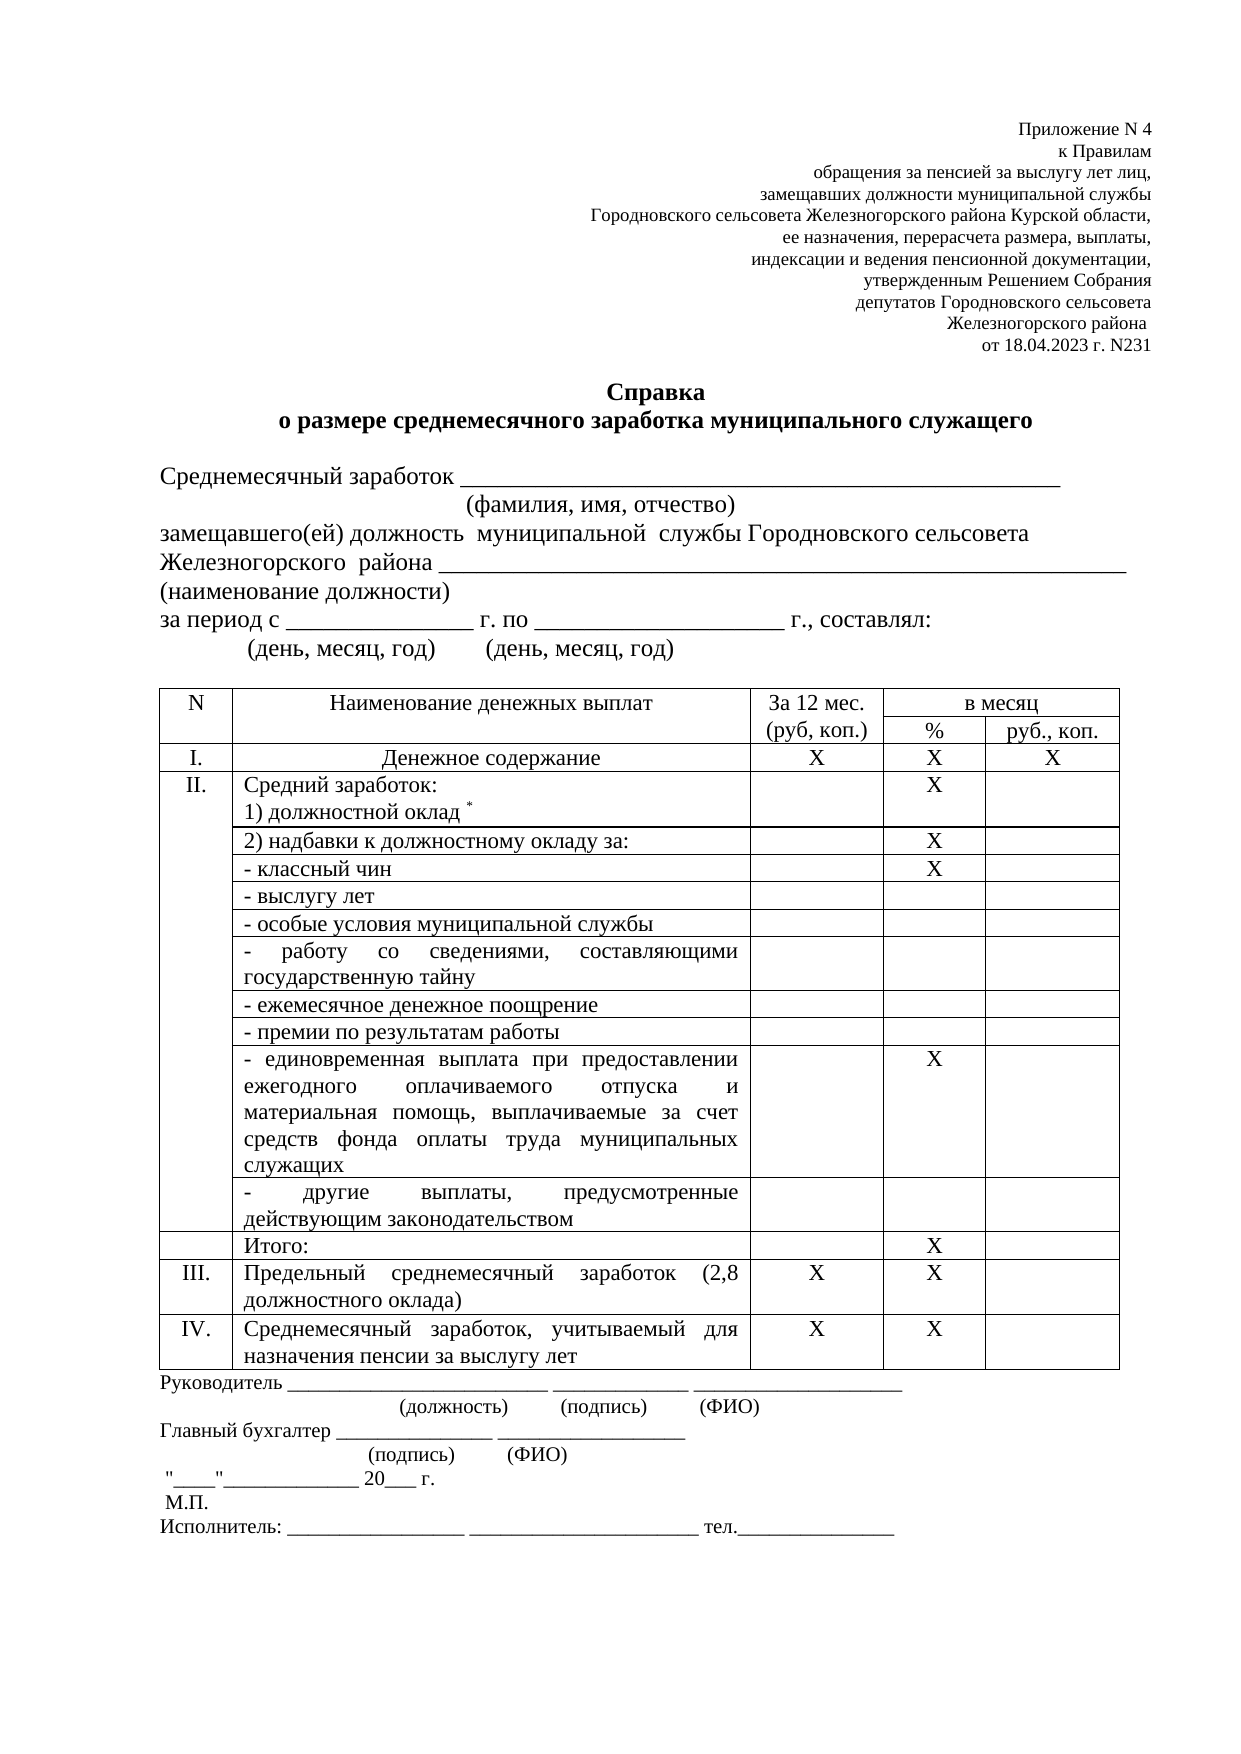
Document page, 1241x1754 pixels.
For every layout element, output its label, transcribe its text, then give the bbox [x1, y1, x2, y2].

table_cell Предельный среднемесячный заработок (2,8 должностного оклада) [233, 1260, 750, 1314]
table_cell Х [884, 1315, 985, 1369]
table_cell [986, 1232, 1119, 1258]
text Справка [159, 377, 1152, 406]
table_cell - ежемесячное денежное поощрение [233, 991, 750, 1017]
table_cell Денежное содержание [233, 744, 750, 771]
table_cell [751, 882, 883, 908]
table_cell Х [884, 1232, 985, 1258]
table_cell % [884, 717, 985, 743]
table_cell [751, 1178, 883, 1231]
table_cell IV. [160, 1315, 232, 1369]
table_header За 12 мес. (руб, коп.) [751, 689, 883, 743]
text за период с _______________ г. по ____________________ г., составлял: [159, 604, 1152, 633]
table_cell [751, 937, 883, 990]
table_cell Х [986, 744, 1119, 771]
table_cell руб., коп. [986, 717, 1119, 743]
text (фамилия, имя, отчество) [159, 489, 1152, 518]
table_cell [751, 828, 883, 854]
table_header Наименование денежных выплат [233, 689, 750, 743]
table_cell I. [160, 744, 232, 771]
table_cell II. [160, 772, 232, 1231]
text (подпись) (ФИО) [159, 1442, 1152, 1466]
table_cell - другие выплаты, предусмотренные действующим законодательством [233, 1178, 750, 1231]
text Руководитель _________________________ _____________ ____________________ [159, 1370, 1152, 1394]
text Приложение N 4 к Правилам обращения за пенсией за выслугу лет лиц, замещавших должности муниципальной службы Городновского сельсовета Железногорского района Курской области, ее назначения, перерасчета размера, выплаты, индексации и ведения пенсионной документации, утвержденным Решением Собрания депутатов Городновского сельсовета [159, 118, 1152, 312]
table_cell Х [884, 855, 985, 881]
text М.П. [159, 1490, 1152, 1514]
table_cell [986, 772, 1119, 826]
table_cell [986, 1178, 1119, 1231]
text Исполнитель: _________________ ______________________ тел._______________ [159, 1514, 1152, 1538]
table_cell [986, 1046, 1119, 1177]
table_cell [751, 1018, 883, 1044]
text о размере среднемесячного заработка муниципального служащего [159, 406, 1152, 434]
table_cell Среднемесячный заработок, учитываемый для назначения пенсии за выслугу лет [233, 1315, 750, 1369]
text "____"_____________ 20___ г. [159, 1466, 1152, 1490]
table_cell - работу со сведениями, составляющими государственную тайну [233, 937, 750, 990]
table_cell III. [160, 1260, 232, 1314]
table_cell [751, 772, 883, 826]
table_cell [751, 991, 883, 1017]
table_cell [986, 910, 1119, 936]
table_cell 2) надбавки к должностному окладу за: [233, 828, 750, 854]
table_cell Итого: [233, 1232, 750, 1258]
table_cell [986, 882, 1119, 908]
table_cell [884, 910, 985, 936]
table_cell [884, 1018, 985, 1044]
text Среднемесячный заработок ________________________________________________ [159, 461, 1152, 489]
table_cell Х [884, 828, 985, 854]
text замещавшего(ей) должность муниципальной службы Городновского сельсовета Железногорского района _______________________________________________________ (наименование должности) [159, 518, 1152, 604]
table_cell [986, 855, 1119, 881]
table_cell - выслугу лет [233, 882, 750, 908]
table_cell Х [884, 772, 985, 826]
text Железногорского района от 18.04.2023 г. N231 [159, 312, 1152, 355]
table_cell Средний заработок: 1) должностной оклад * [233, 772, 750, 826]
table_cell [986, 1260, 1119, 1314]
table_cell [986, 937, 1119, 990]
text (должность) (подпись) (ФИО) [159, 1394, 1152, 1418]
table_cell [884, 991, 985, 1017]
table_cell - премии по результатам работы [233, 1018, 750, 1044]
table_cell [160, 1232, 232, 1258]
table_cell Х [751, 744, 883, 771]
table_cell [884, 937, 985, 990]
table_cell [751, 910, 883, 936]
table_cell [884, 1178, 985, 1231]
table_header в месяц [884, 689, 1119, 716]
table_header N [160, 689, 232, 743]
table_cell - единовременная выплата при предоставлении ежегодного оплачиваемого отпуска и материальная помощь, выплачиваемые за счет средств фонда оплаты труда муниципальных служащих [233, 1046, 750, 1177]
table_cell [986, 1315, 1119, 1369]
table_cell Х [884, 744, 985, 771]
table_cell [751, 1046, 883, 1177]
table_cell - классный чин [233, 855, 750, 881]
table_cell [751, 855, 883, 881]
table_cell Х [751, 1260, 883, 1314]
table_cell [986, 991, 1119, 1017]
table_cell [751, 1232, 883, 1258]
table_cell - особые условия муниципальной службы [233, 910, 750, 936]
table_cell Х [884, 1260, 985, 1314]
table_cell Х [884, 1046, 985, 1177]
table_cell [986, 1018, 1119, 1044]
table_cell [986, 828, 1119, 854]
table_cell Х [751, 1315, 883, 1369]
text Главный бухгалтер _______________ __________________ [159, 1418, 1152, 1442]
text (день, месяц, год) (день, месяц, год) [159, 633, 1152, 662]
table_cell [884, 882, 985, 908]
